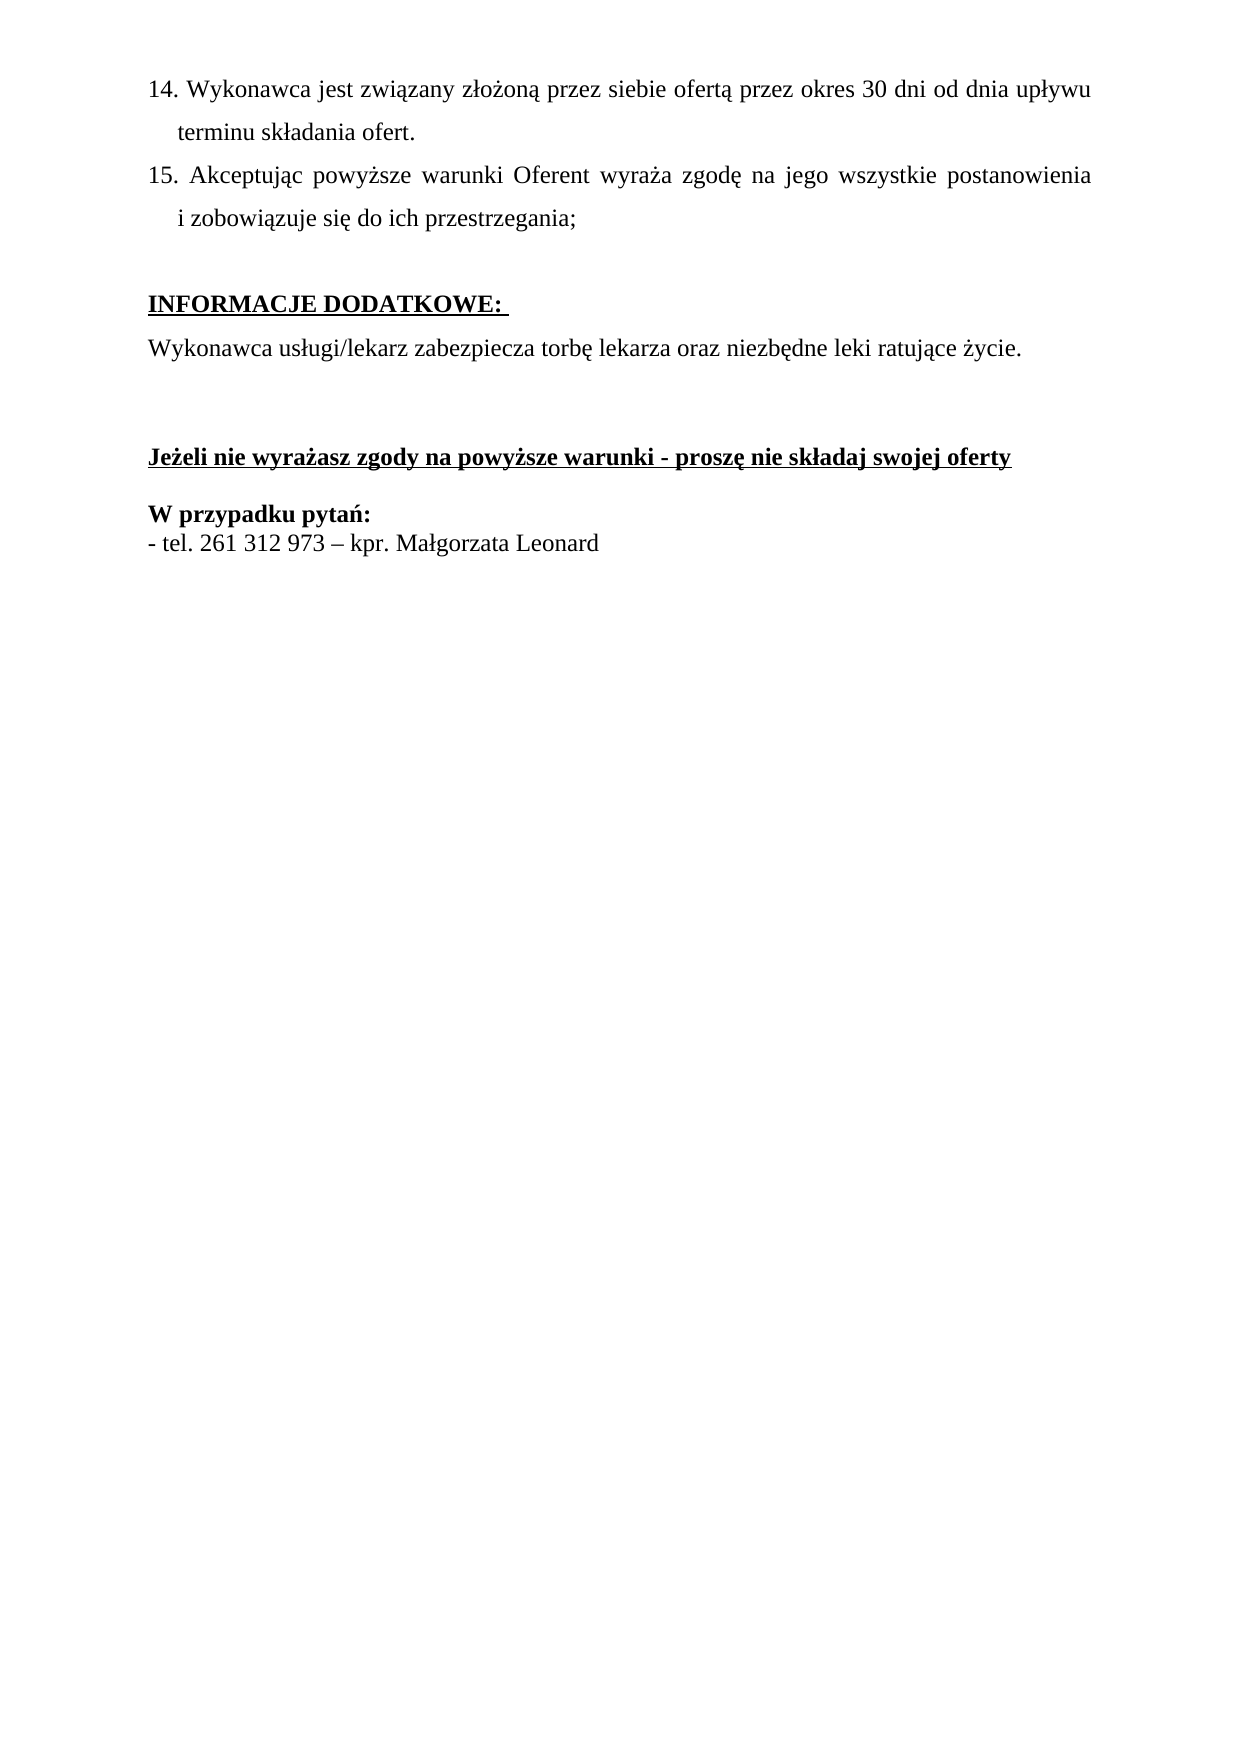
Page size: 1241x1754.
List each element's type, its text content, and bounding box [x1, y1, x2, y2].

text Wykonawca usługi/lekarz zabezpiecza torbę lekarza oraz niezbędne leki ratujące życie. [148, 333, 1093, 361]
text 14. Wykonawca jest związany złożoną przez siebie ofertą przez okres 30 dni od dnia upływu terminu składania ofert. [148, 74, 1093, 146]
text Jeżeli nie wyrażasz zgody na powyższe warunki - proszę nie składaj swojej oferty [148, 442, 1093, 471]
text 15. Akceptując powyższe warunki Oferent wyraża zgodę na jego wszystkie postanowienia i zobowiązuje się do ich przestrzegania; [148, 160, 1093, 232]
text W przypadku pytań: [148, 499, 1093, 528]
text INFORMACJE DODATKOWE: [148, 289, 1093, 318]
text - tel. 261 312 973 – kpr. Małgorzata Leonard [148, 528, 1093, 557]
